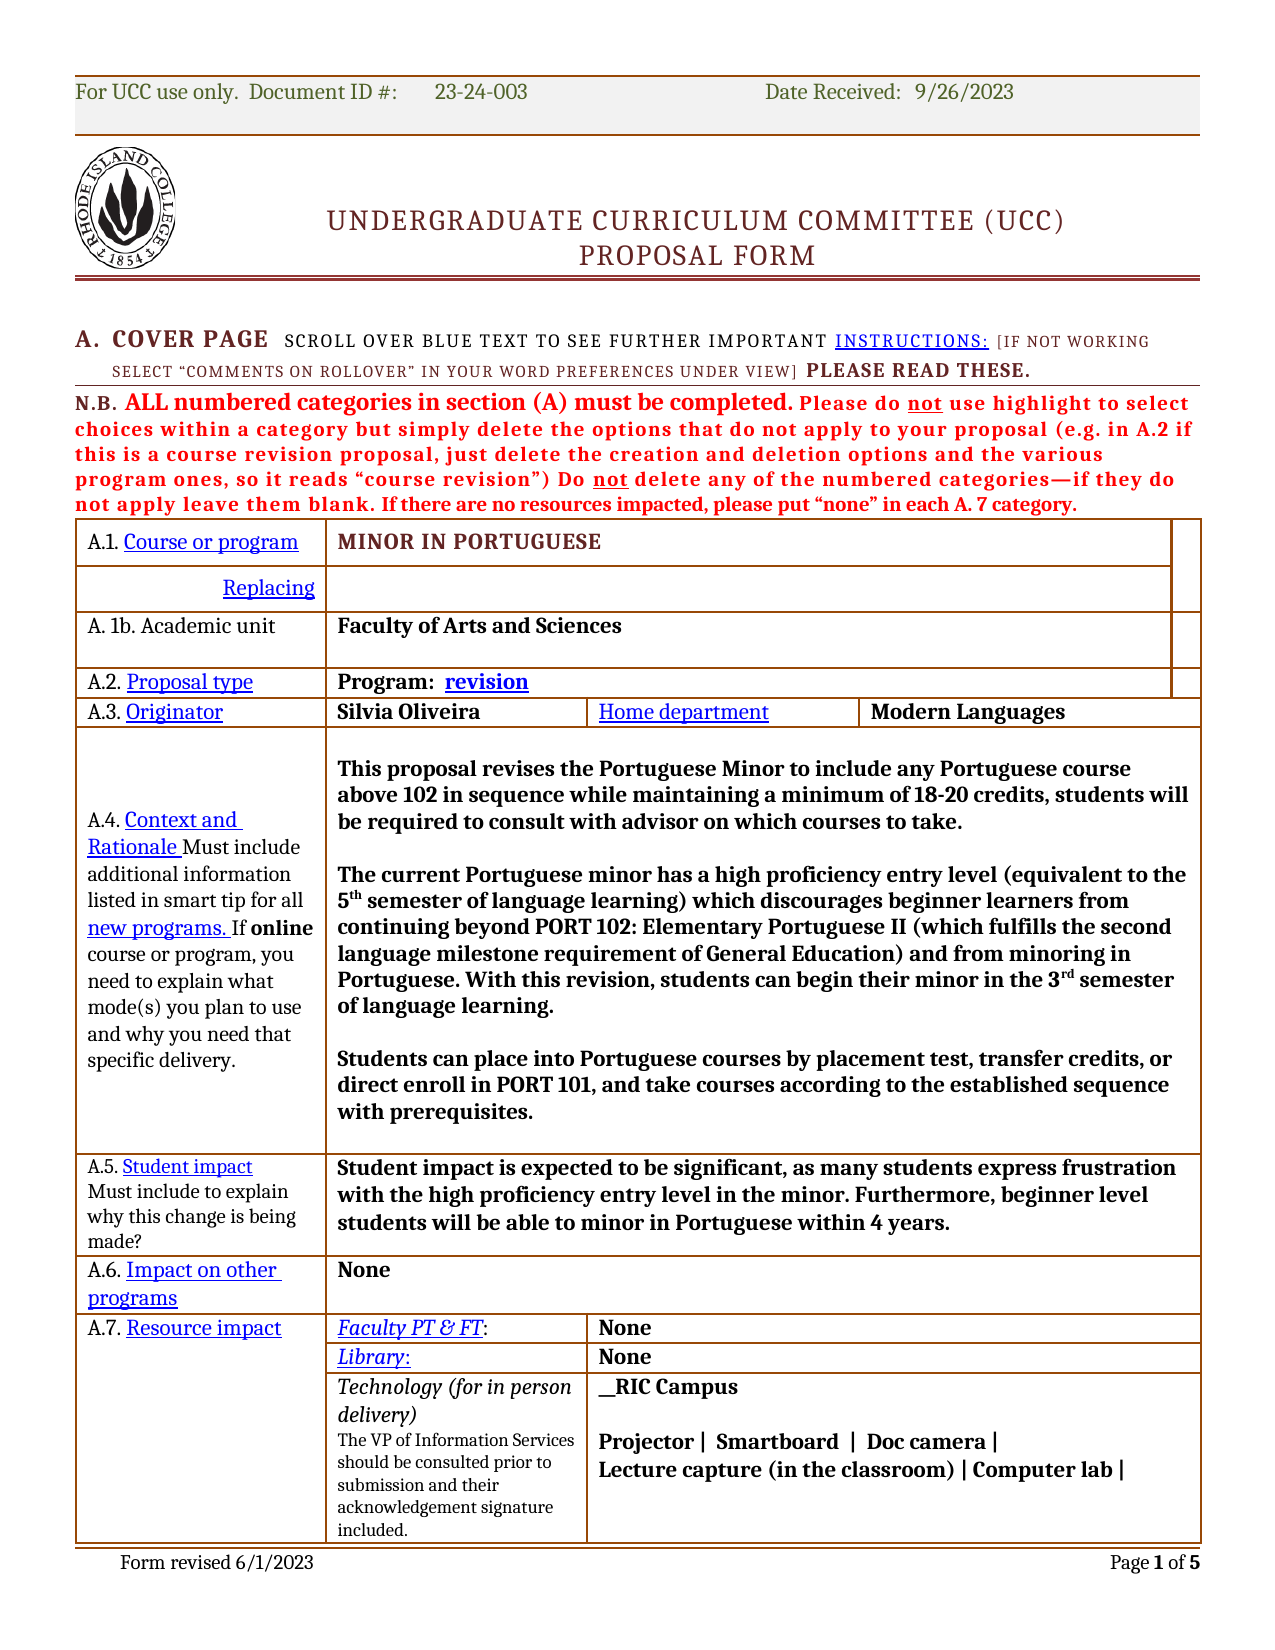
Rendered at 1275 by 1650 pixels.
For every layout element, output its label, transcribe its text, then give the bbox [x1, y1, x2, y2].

table_cell Faculty PT & FT: [327, 1315, 586, 1342]
table_cell A.4. Context and Rationale Must include additional information listed in smart tip for all new programs. If online course or program, you need to explain what mode(s) you plan to use and why you need that specific delivery. [77, 728, 325, 1152]
table_header Minor in Portuguese [327, 520, 1170, 564]
table_cell A.3. Originator [77, 699, 325, 726]
table_cell A. 1b. Academic unit [77, 613, 325, 667]
table_cell [327, 567, 1170, 611]
table_cell This proposal revises the Portuguese Minor to include any Portuguese course above 102 in sequence while maintaining a minimum of 18-20 credits, students will be required to consult with advisor on which courses to take. The current Portuguese minor has a high proficiency entry level (equivalent to the 5th semester of language learning) which discourages beginner learners from continuing beyond PORT 102: Elementary Portuguese II (which fulfills the second language milestone requirement of General Education) and from minoring in Portuguese. With this revision, students can begin their minor in the 3rd semester of language learning. Students can place into Portuguese courses by placement test, transfer credits, or direct enroll in PORT 101, and take courses according to the established sequence with prerequisites. [327, 728, 1200, 1152]
table_cell A.7. Resource impact [77, 1315, 325, 1542]
table_cell None [327, 1257, 1200, 1312]
picture [75, 147, 176, 269]
table_cell Student impact is expected to be significant, as many students express frustration with the high proficiency entry level in the minor. Furthermore, beginner level students will be able to minor in Portuguese within 4 years. [327, 1155, 1200, 1255]
table_cell Technology (for in person delivery) The VP of Information Services should be consulted prior to submission and their acknowledgement signature included. [327, 1374, 586, 1542]
table_cell Silvia Oliveira [327, 699, 586, 726]
table_header A.1. Course or program [77, 520, 325, 564]
table_cell [1173, 669, 1200, 697]
table_cell A.5. Student impact Must include to explain why this change is being made? [77, 1155, 325, 1255]
subtitle UNDERGRADUATE CURRICULUM COMMITTEE (UCC) PROPOSAL FORM [75, 204, 1200, 275]
subtitle Cover page scroll over blue text to see further important instructions: [if not working select “COMMents on rollover” in your Word preferences under view] please read these. [75, 324, 1200, 385]
table_cell Program: revision [327, 669, 1170, 697]
table_cell Modern Languages [860, 699, 1200, 726]
table_cell A.6. Impact on other programs [77, 1257, 325, 1312]
table_cell Library: [327, 1344, 586, 1372]
table_cell [1173, 613, 1200, 667]
table_cell Replacing [77, 567, 325, 611]
table_cell A.2. Proposal type [77, 669, 325, 697]
text N.B. ALL numbered categories in section (A) must be completed. Please do not use highlight to select choices within a category but simply delete the options that do not apply to your proposal (e.g. in A.2 if this is a course revision proposal, just delete the creation and deletion options and the various program ones, so it reads “course revision”) Do not delete any of the numbered categories—if they do not apply leave them blank. If there are no resources impacted, please put “none” in each A. 7 category. [75, 388, 1200, 517]
table_cell Home department [588, 699, 858, 726]
table_cell __RIC Campus Projector | Smartboard | Doc camera | Lecture capture (in the classroom) | Computer lab | [588, 1374, 1200, 1542]
table_cell None [588, 1315, 1200, 1342]
table_header [1173, 520, 1200, 611]
table_cell None [588, 1344, 1200, 1372]
table_cell Faculty of Arts and Sciences [327, 613, 1170, 667]
